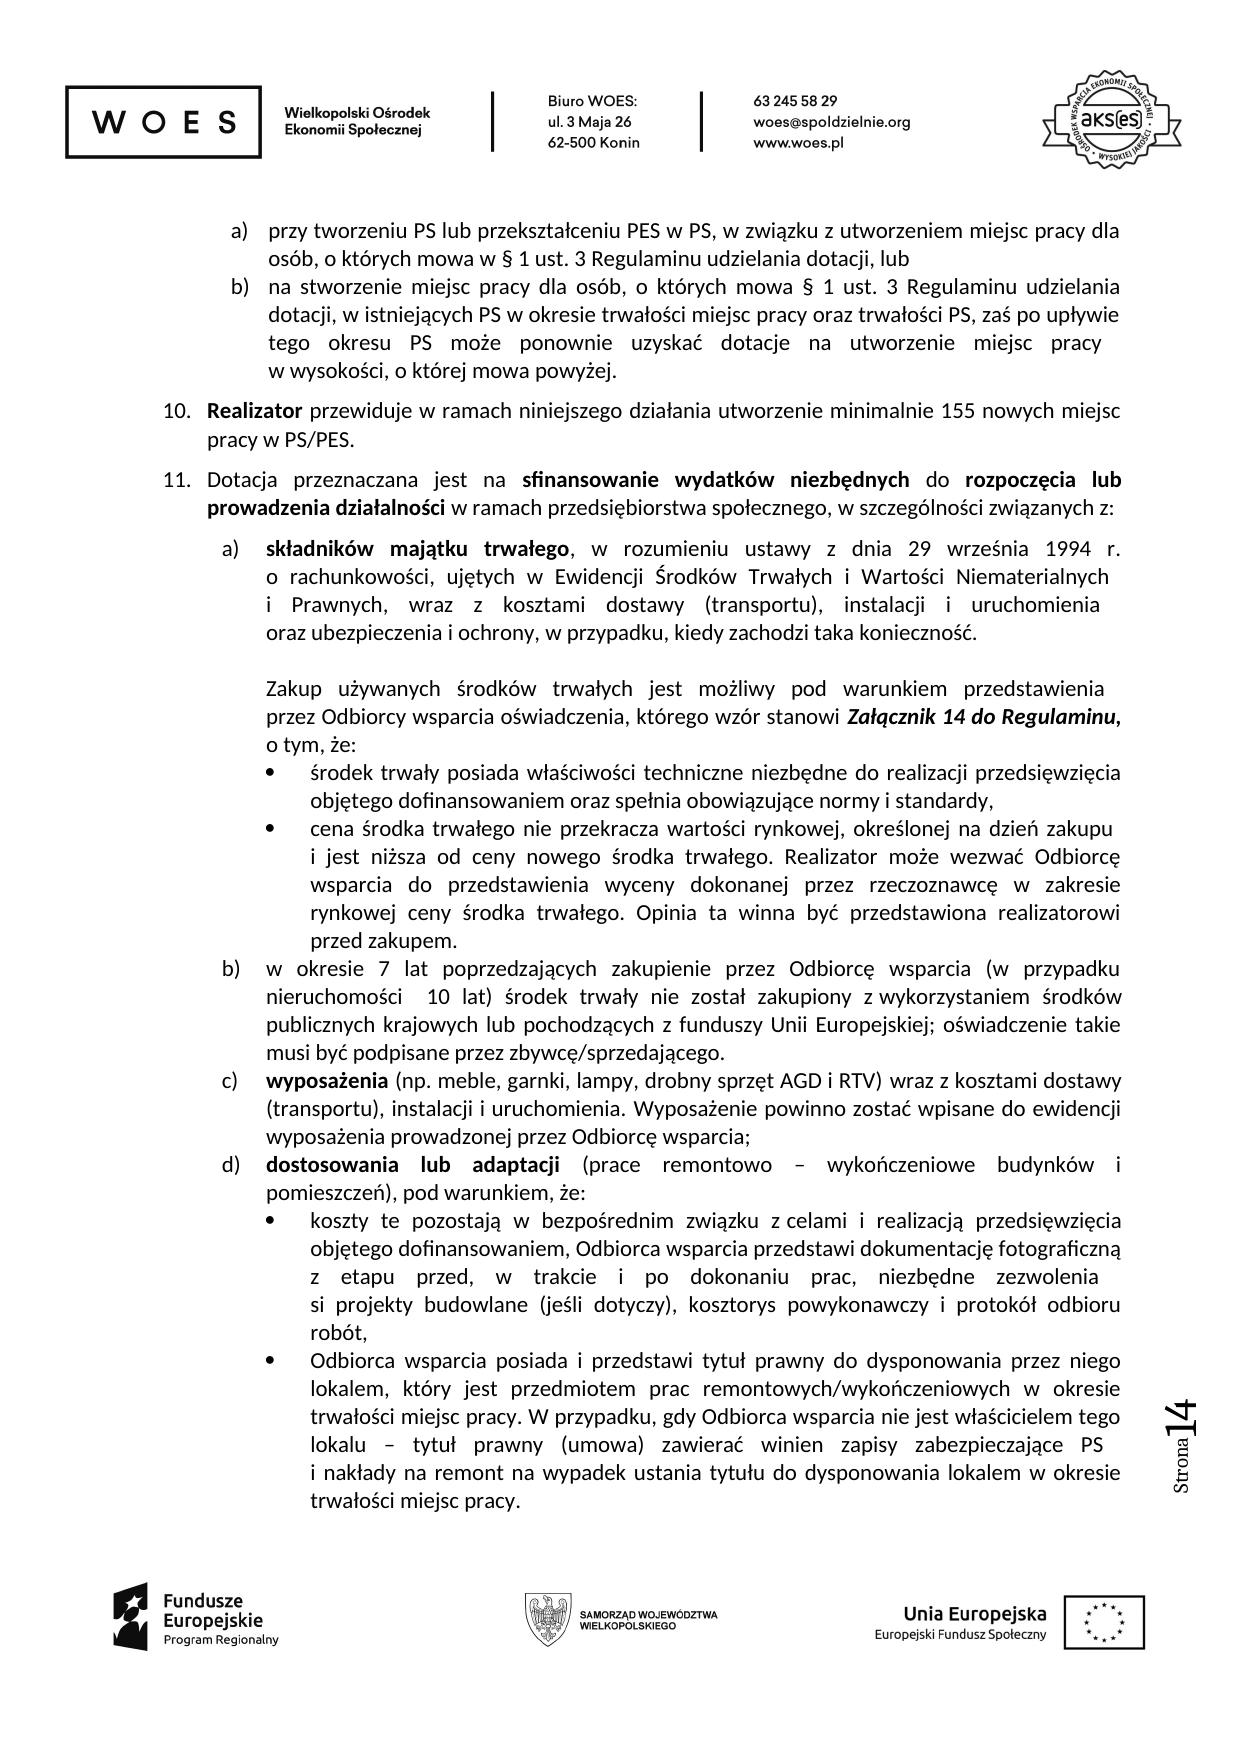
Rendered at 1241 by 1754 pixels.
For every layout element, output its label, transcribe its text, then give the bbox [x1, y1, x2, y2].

picture [0, 22, 1240, 216]
list w okresie 7 lat poprzedzających zakupienie przez Odbiorcę wsparcia (w przypadku nieruchomości 10 lat) środek trwały nie został zakupiony z wykorzystaniem środków publicznych krajowych lub pochodzących z funduszy Unii Europejskiej; oświadczenie takie musi być podpisane przez zbywcę/sprzedającego. [222, 954, 1122, 1066]
list składników majątku trwałego, w rozumieniu ustawy z dnia 29 września 1994 r. o rachunkowości, ujętych w Ewidencji Środków Trwałych i Wartości Niematerialnych i Prawnych, wraz z kosztami dostawy (transportu), instalacji i uruchomienia oraz ubezpieczenia i ochrony, w przypadku, kiedy zachodzi taka konieczność. [222, 534, 1122, 646]
list Realizator przewiduje w ramach niniejszego działania utworzenie minimalnie 155 nowych miejsc pracy w PS/PES. [162, 397, 1122, 453]
list na stworzenie miejsc pracy dla osób, o których mowa § 1 ust. 3 Regulaminu udzielania dotacji, w istniejących PS w okresie trwałości miejsc pracy oraz trwałości PS, zaś po upływie tego okresu PS może ponownie uzyskać dotacje na utworzenie miejsc pracy w wysokości, o której mowa powyżej. [231, 272, 1122, 384]
list dostosowania lub adaptacji (prace remontowo – wykończeniowe budynków i pomieszczeń), pod warunkiem, że: [222, 1150, 1122, 1206]
list koszty te pozostają w bezpośrednim związku z celami i realizacją przedsięwzięcia objętego dofinansowaniem, Odbiorca wsparcia przedstawi dokumentację fotograficzną z etapu przed, w trakcie i po dokonaniu prac, niezbędne zezwolenia si projekty budowlane (jeśli dotyczy), kosztorys powykonawczy i protokół odbioru robót, [266, 1206, 1122, 1346]
picture [29, 1520, 1241, 1730]
list środek trwały posiada właściwości techniczne niezbędne do realizacji przedsięwzięcia objętego dofinansowaniem oraz spełnia obowiązujące normy i standardy, [266, 758, 1122, 814]
list cena środka trwałego nie przekracza wartości rynkowej, określonej na dzień zakupu i jest niższa od ceny nowego środka trwałego. Realizator może wezwać Odbiorcę wsparcia do przedstawienia wyceny dokonanej przez rzeczoznawcę w zakresie rynkowej ceny środka trwałego. Opinia ta winna być przedstawiona realizatorowi przed zakupem. [266, 814, 1122, 954]
list Odbiorca wsparcia posiada i przedstawi tytuł prawny do dysponowania przez niego lokalem, który jest przedmiotem prac remontowych/wykończeniowych w okresie trwałości miejsc pracy. W przypadku, gdy Odbiorca wsparcia nie jest właścicielem tego lokalu – tytuł prawny (umowa) zawierać winien zapisy zabezpieczające PS i nakłady na remont na wypadek ustania tytułu do dysponowania lokalem w okresie trwałości miejsc pracy. [266, 1346, 1122, 1514]
list Dotacja przeznaczana jest na sfinansowanie wydatków niezbędnych do rozpoczęcia lub prowadzenia działalności w ramach przedsiębiorstwa społecznego, w szczególności związanych z: [162, 465, 1122, 521]
list wyposażenia (np. meble, garnki, lampy, drobny sprzęt AGD i RTV) wraz z kosztami dostawy (transportu), instalacji i uruchomienia. Wyposażenie powinno zostać wpisane do ewidencji wyposażenia prowadzonej przez Odbiorcę wsparcia; [222, 1066, 1122, 1150]
list przy tworzeniu PS lub przekształceniu PES w PS, w związku z utworzeniem miejsc pracy dla osób, o których mowa w § 1 ust. 3 Regulaminu udzielania dotacji, lub [231, 148, 1122, 272]
text Zakup używanych środków trwałych jest możliwy pod warunkiem przedstawienia przez Odbiorcy wsparcia oświadczenia, którego wzór stanowi Załącznik 14 do Regulaminu, o tym, że: [266, 674, 1122, 758]
